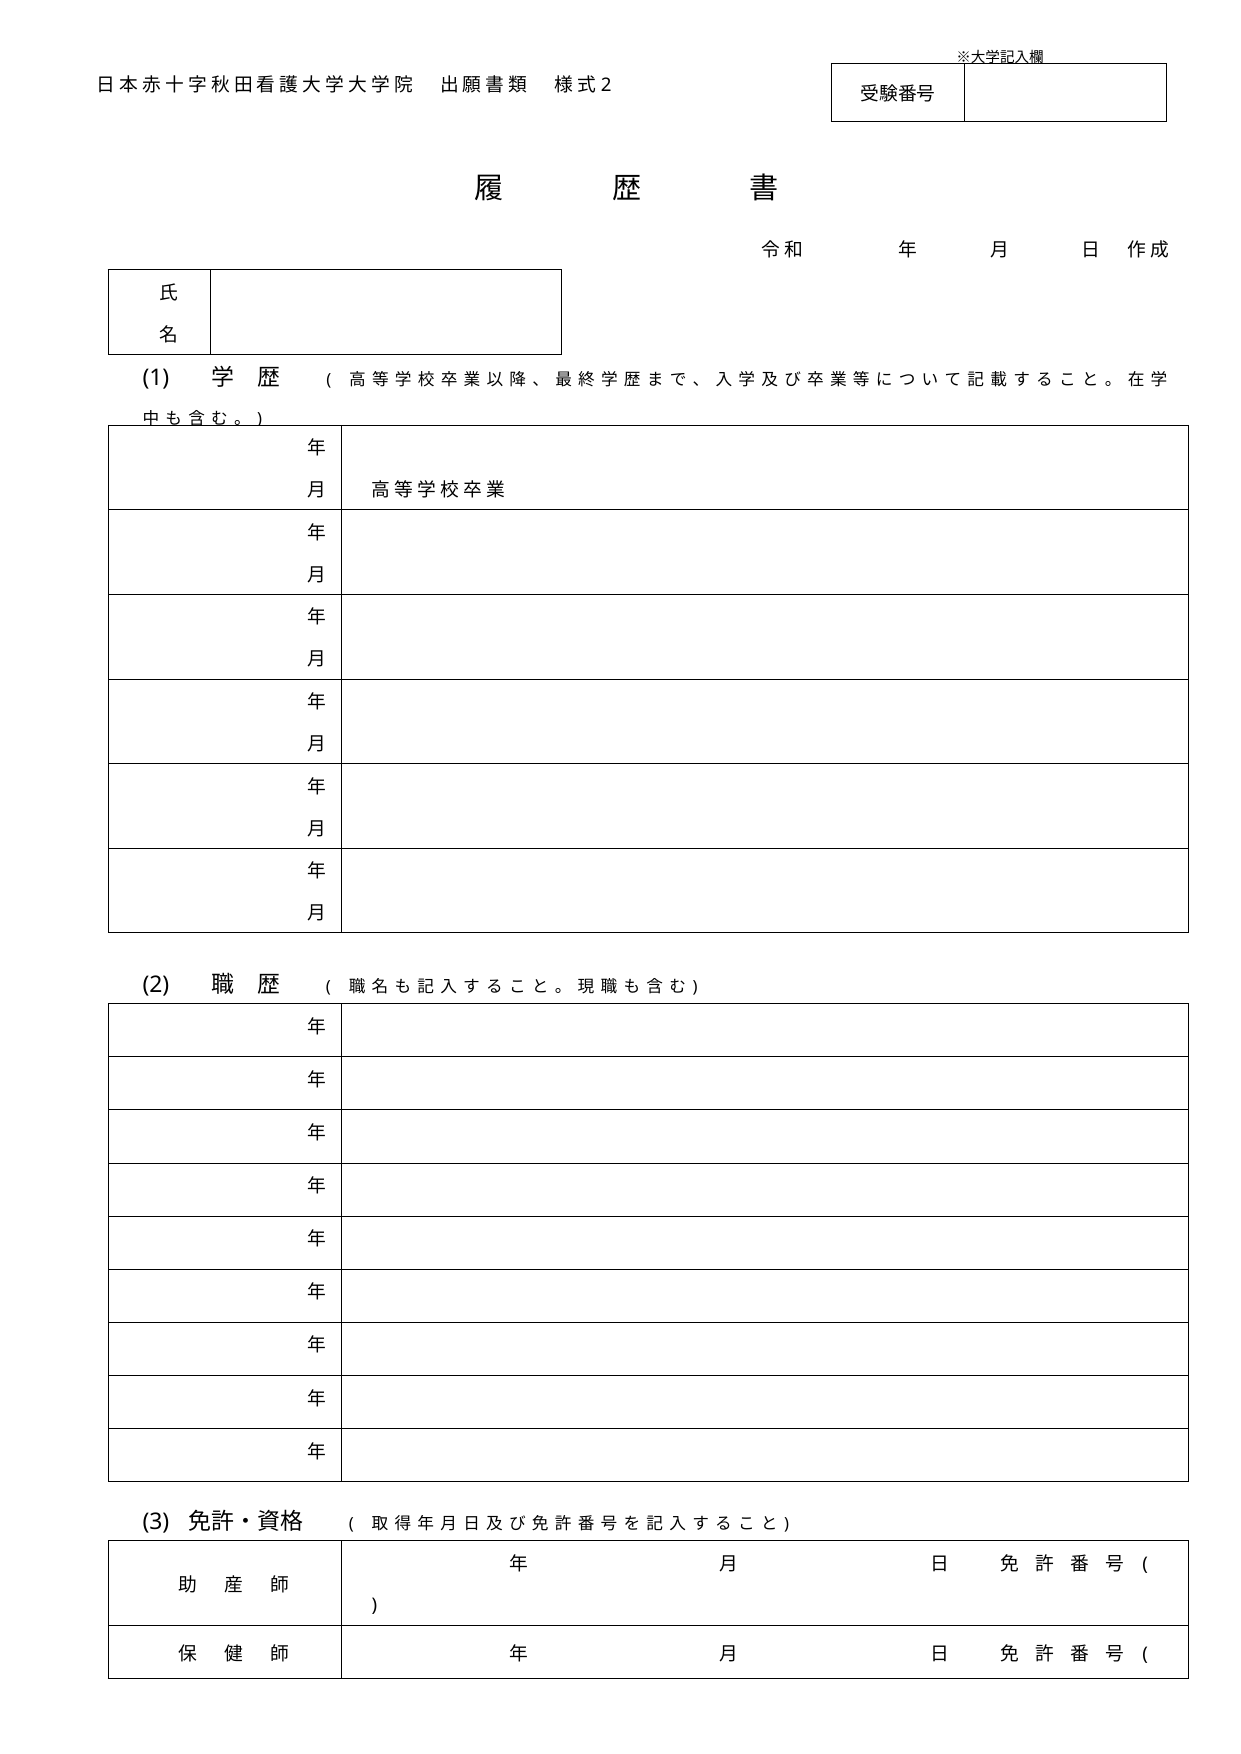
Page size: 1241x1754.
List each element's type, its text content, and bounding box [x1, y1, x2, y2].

table_cell 年 月 [109, 1164, 341, 1216]
table_cell [342, 510, 1188, 594]
text 日本赤十字秋田看護大学大学院 出願書類 様式2 [96, 62, 831, 104]
table_cell [342, 1429, 1188, 1481]
table_cell [342, 680, 1188, 763]
table_cell 年 月 [109, 1323, 341, 1375]
table_header [211, 270, 561, 354]
table_cell 年 月 [109, 680, 341, 763]
table_cell (2) 職 歴 (職名も記入すること。現職も含む) [108, 933, 1188, 1003]
table_cell 年 月 [109, 510, 341, 594]
table_cell [342, 764, 1188, 848]
text 履 歴 書 [96, 144, 1173, 227]
table_cell 年 月 [109, 1110, 341, 1162]
table_cell [342, 595, 1188, 678]
table_cell 年 月 [109, 764, 341, 848]
table_cell [342, 1057, 1188, 1109]
table_cell [342, 1164, 1188, 1216]
table_cell (3)免許・資格 (取得年月日及び免許番号を記入すること) [108, 1482, 1188, 1540]
table_header 氏 名 [109, 270, 210, 354]
table_header 受験番号 [832, 64, 964, 121]
table_cell [342, 1270, 1188, 1322]
table_cell 年 月 日 免許番号( ) [342, 1626, 1188, 1678]
table_cell 年 月 [109, 1057, 341, 1109]
table_cell [342, 1004, 1188, 1056]
table_cell (1) 学 歴 (高等学校卒業以降、最終学歴まで、入学及び卒業等について記載すること。在学中も含む。) [108, 354, 1188, 425]
table_header [965, 64, 1166, 121]
table_cell 年 月 [109, 849, 341, 932]
table_cell 年 月 [109, 1217, 341, 1269]
table_cell 保 健 師 [109, 1626, 341, 1678]
table_cell [342, 849, 1188, 932]
text 令和 年 月 日 作成 [96, 227, 1173, 269]
table_cell [342, 1110, 1188, 1162]
table_cell [342, 1323, 1188, 1375]
table_cell 高等学校卒業 [342, 426, 1188, 509]
table_cell 年 月 日 免許番号( ) [342, 1541, 1188, 1625]
table_cell 年 月 [109, 1004, 341, 1056]
table_cell 年 月 [109, 426, 341, 509]
table_cell 年 月 [109, 595, 341, 678]
table_cell [342, 1376, 1188, 1428]
table_cell 助 産 師 [109, 1541, 341, 1625]
table_cell 年 月 [109, 1429, 341, 1481]
table_cell 年 月 [109, 1270, 341, 1322]
table_cell 年 月 [109, 1376, 341, 1428]
table_cell [342, 1217, 1188, 1269]
